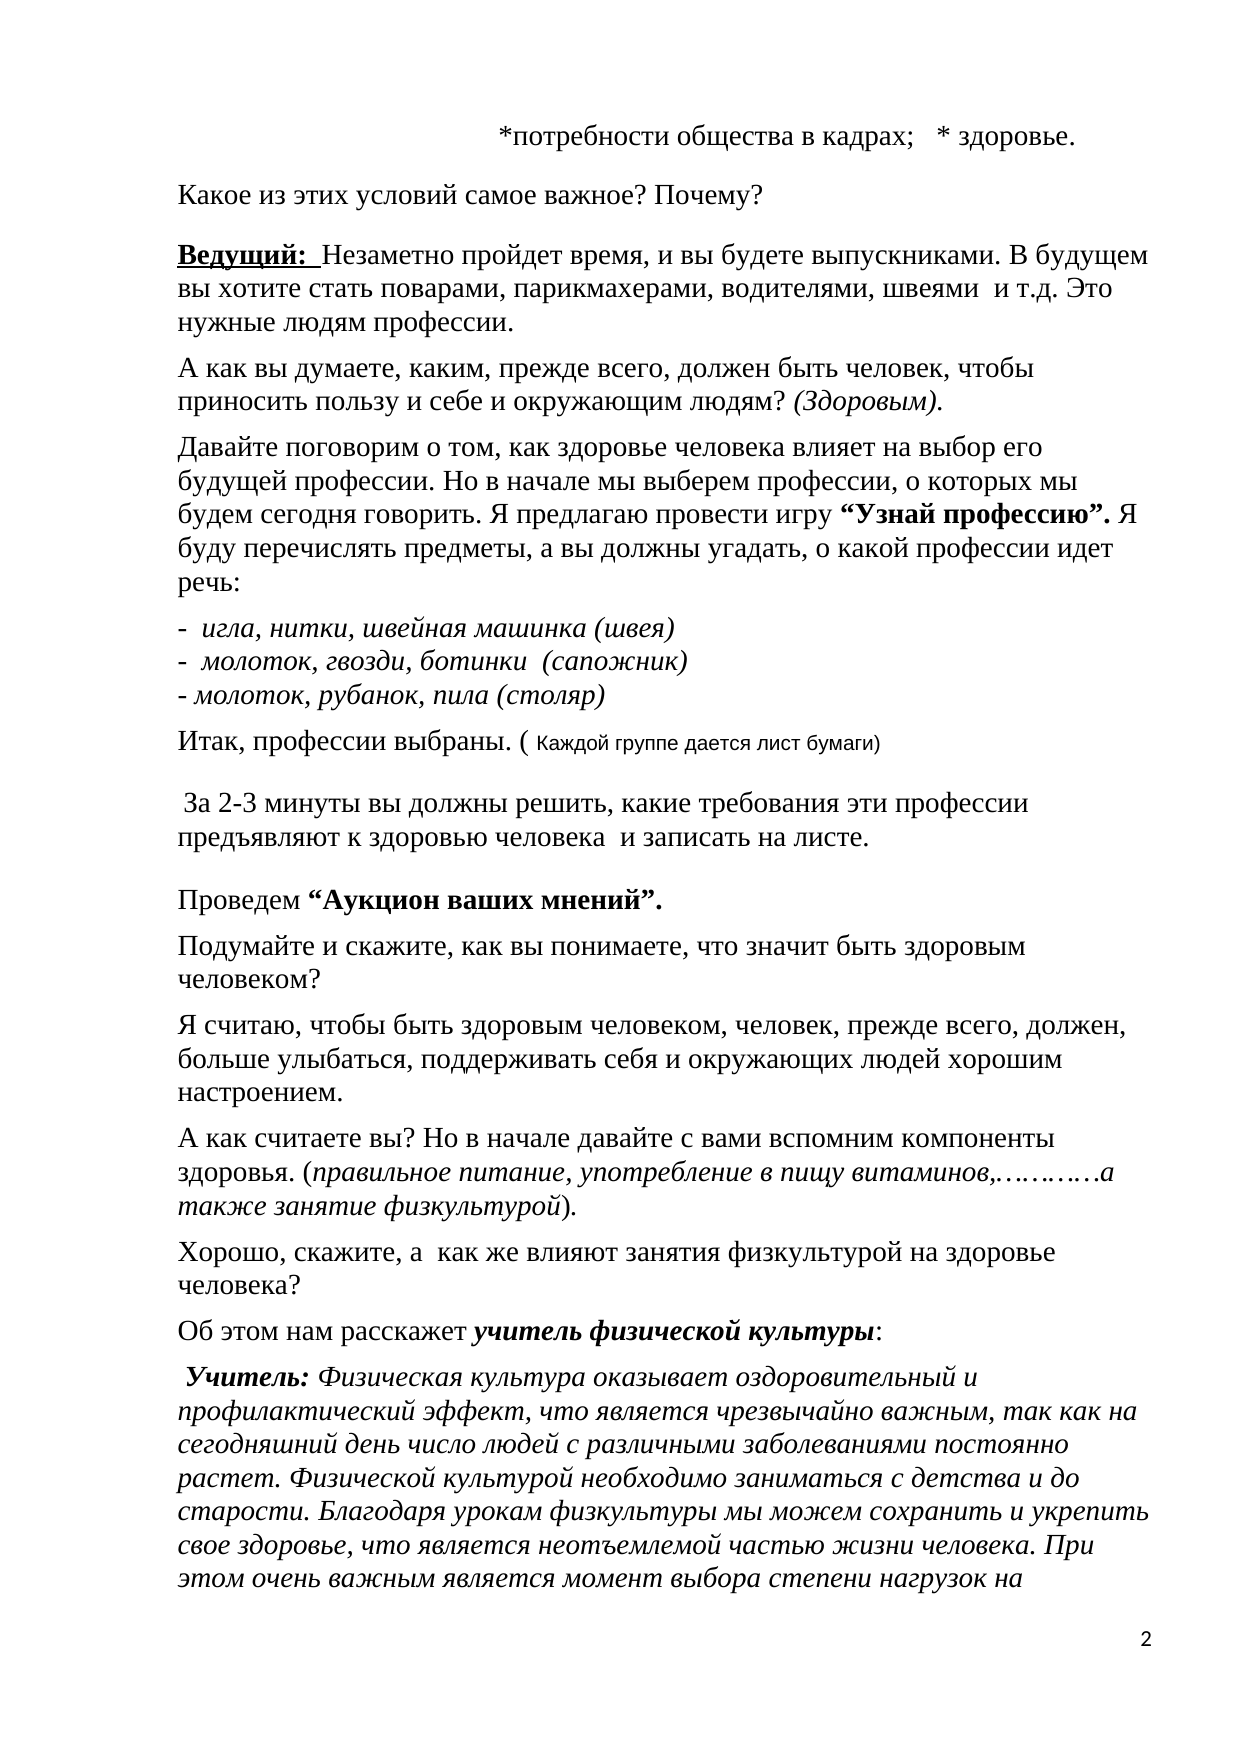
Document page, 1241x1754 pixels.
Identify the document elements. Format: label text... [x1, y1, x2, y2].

text Хорошо, скажите, а как же влияют занятия физкультурой на здоровье человека? [177, 1234, 1152, 1301]
text - игла, нитки, швейная машинка (швея) - молоток, гвозди, ботинки (сапожник) - молоток, рубанок, пила (столяр) [177, 610, 1152, 710]
text Проведем “Аукцион ваших мнений”. [177, 882, 1152, 915]
text Какое из этих условий самое важное? Почему? [177, 177, 1152, 211]
text Подумайте и скажите, как вы понимаете, что значит быть здоровым человеком? [177, 928, 1152, 995]
text Давайте поговорим о том, как здоровье человека влияет на выбор его будущей профессии. Но в начале мы выберем профессии, о которых мы будем сегодня говорить. Я предлагаю провести игру “Узнай профессию”. Я буду перечислять предметы, а вы должны угадать, о какой профессии идет речь: [177, 429, 1152, 597]
text За 2-3 минуты вы должны решить, какие требования эти профессии предъявляют к здоровью человека и записать на листе. [177, 786, 1152, 853]
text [177, 1359, 1152, 1594]
text Итак, профессии выбраны. ( Каждой группе дается лист бумаги) [177, 723, 1152, 756]
text *потребности общества в кадрах; * здоровье. [177, 118, 1152, 152]
text Об этом нам расскажет учитель физической культуры: [177, 1313, 1152, 1347]
text Я считаю, чтобы быть здоровым человеком, человек, прежде всего, должен, больше улыбаться, поддерживать себя и окружающих людей хорошим настроением. [177, 1007, 1152, 1108]
text Ведущий: Незаметно пройдет время, и вы будете выпускниками. В будущем вы хотите стать поварами, парикмахерами, водителями, швеями и т.д. Это нужные людям профессии. [177, 237, 1152, 337]
text А как считаете вы? Но в начале давайте с вами вспомним компоненты здоровья. (правильное питание, употребление в пищу витаминов,…………а также занятие физкультурой). [177, 1121, 1152, 1221]
text А как вы думаете, каким, прежде всего, должен быть человек, чтобы приносить пользу и себе и окружающим людям? (Здоровым). [177, 350, 1152, 417]
